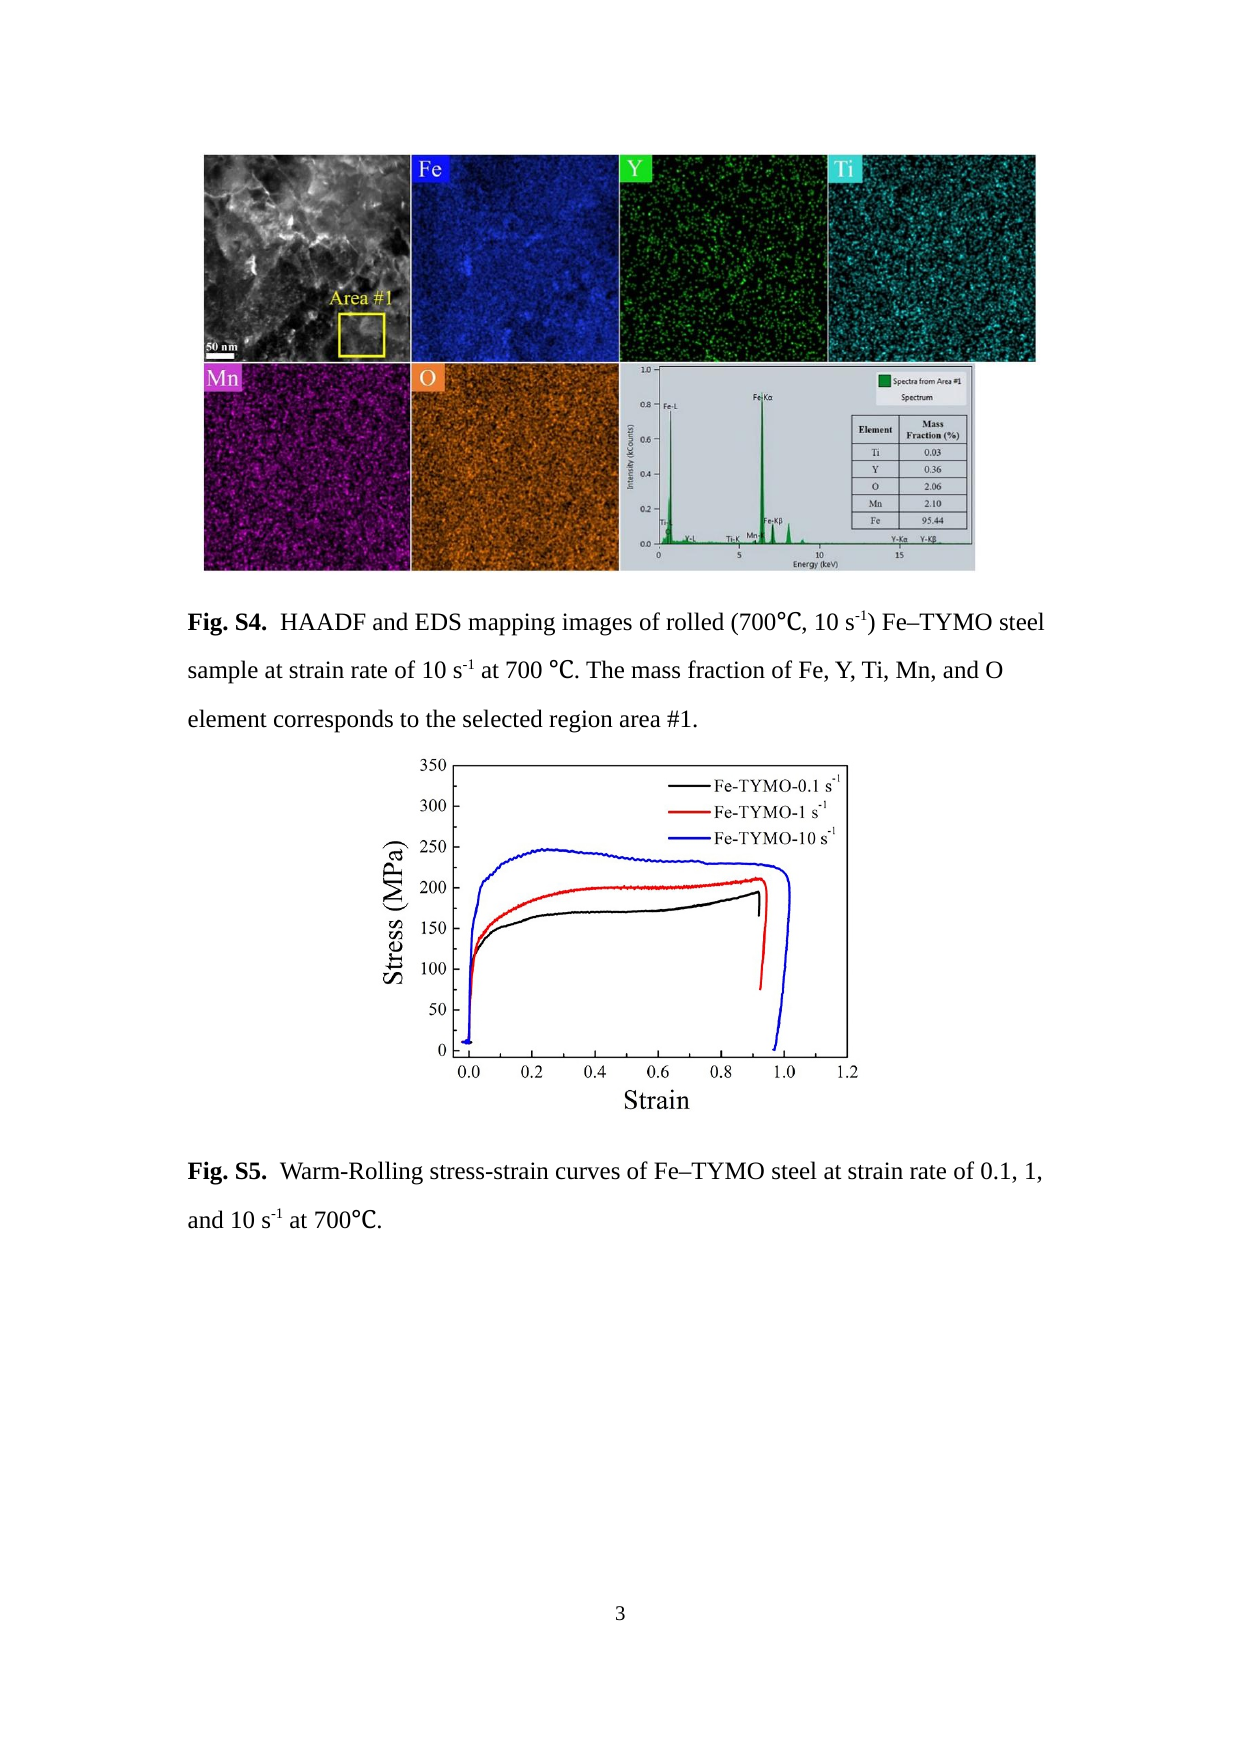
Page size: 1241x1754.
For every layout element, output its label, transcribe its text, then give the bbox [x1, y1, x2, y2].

text Fig. S4. HAADF and EDS mapping images of rolled (700℃, 10 s-1) Fe–TYMO steel sample at strain rate of 10 s-1 at 700 ℃. The mass fraction of Fe, Y, Ti, Mn, and O element corresponds to the selected region area #1. [187, 605, 1053, 735]
picture [200, 150, 1041, 576]
text Fig. S5. Warm-Rolling stress-strain curves of Fe–TYMO steel at strain rate of 0.1, 1, and 10 s-1 at 700℃. [187, 1154, 1053, 1236]
picture [374, 749, 867, 1117]
